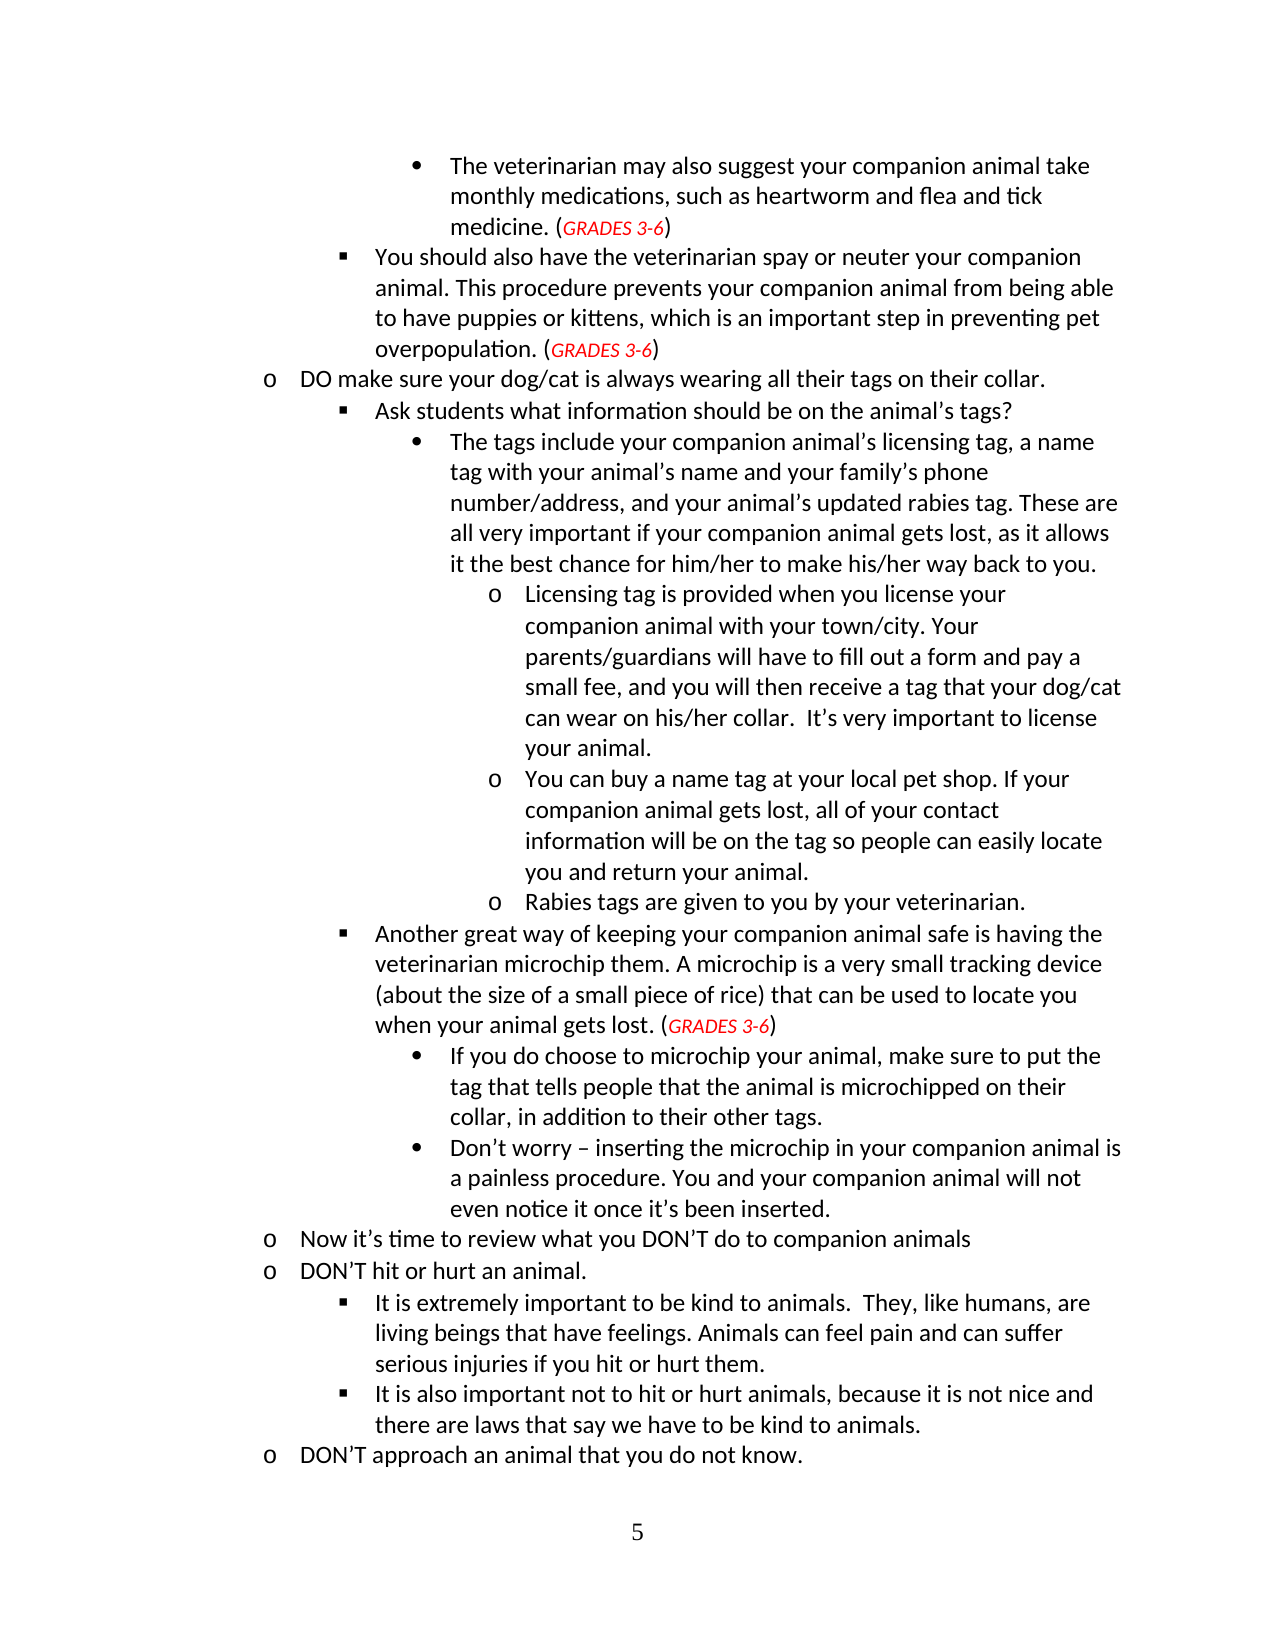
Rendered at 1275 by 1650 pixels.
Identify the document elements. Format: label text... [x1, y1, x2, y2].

list You should also have the veterinarian spay or neuter your companion animal. This procedure prevents your companion animal from being able to have puppies or kittens, which is an important step in preventing pet overpopulation. (GRADES 3-6) [337, 242, 1125, 364]
list You can buy a name tag at your local pet shop. If your companion animal gets lost, all of your contact information will be on the tag so people can easily locate you and return your animal. [487, 763, 1125, 886]
list Licensing tag is provided when you license your companion animal with your town/city. Your parents/guardians will have to fill out a form and pay a small fee, and you will then receive a tag that your dog/cat can wear on his/her collar. It’s very important to license your animal. [487, 578, 1125, 763]
list It is also important not to hit or hurt animals, because it is not nice and there are laws that say we have to be kind to animals. [337, 1378, 1125, 1439]
list It is extremely important to be kind to animals. They, like humans, are living beings that have feelings. Animals can feel pain and can suffer serious injuries if you hit or hurt them. [337, 1287, 1125, 1378]
list DON’T hit or hurt an animal. [262, 1255, 1125, 1287]
list Now it’s time to review what you DON’T do to companion animals [262, 1223, 1125, 1255]
list Ask students what information should be on the animal’s tags? [337, 395, 1125, 426]
list The veterinarian may also suggest your companion animal take monthly medications, such as heartworm and flea and tick medicine. (GRADES 3-6) [412, 150, 1125, 242]
list The tags include your companion animal’s licensing tag, a name tag with your animal’s name and your family’s phone number/address, and your animal’s updated rabies tag. These are all very important if your companion animal gets lost, as it allows it the best chance for him/her to make his/her way back to you. [412, 426, 1125, 578]
list Rabies tags are given to you by your veterinarian. [487, 886, 1125, 918]
list Don’t worry – inserting the microchip in your companion animal is a painless procedure. You and your companion animal will not even notice it once it’s been inserted. [412, 1132, 1125, 1223]
list DON’T approach an animal that you do not know. [262, 1439, 1125, 1471]
list Another great way of keeping your companion animal safe is having the veterinarian microchip them. A microchip is a very small tracking device (about the size of a small piece of rice) that can be used to locate you when your animal gets lost. (GRADES 3-6) [337, 918, 1125, 1040]
list If you do choose to microchip your animal, make sure to put the tag that tells people that the animal is microchipped on their collar, in addition to their other tags. [412, 1040, 1125, 1132]
list DO make sure your dog/cat is always wearing all their tags on their collar. [262, 364, 1125, 395]
